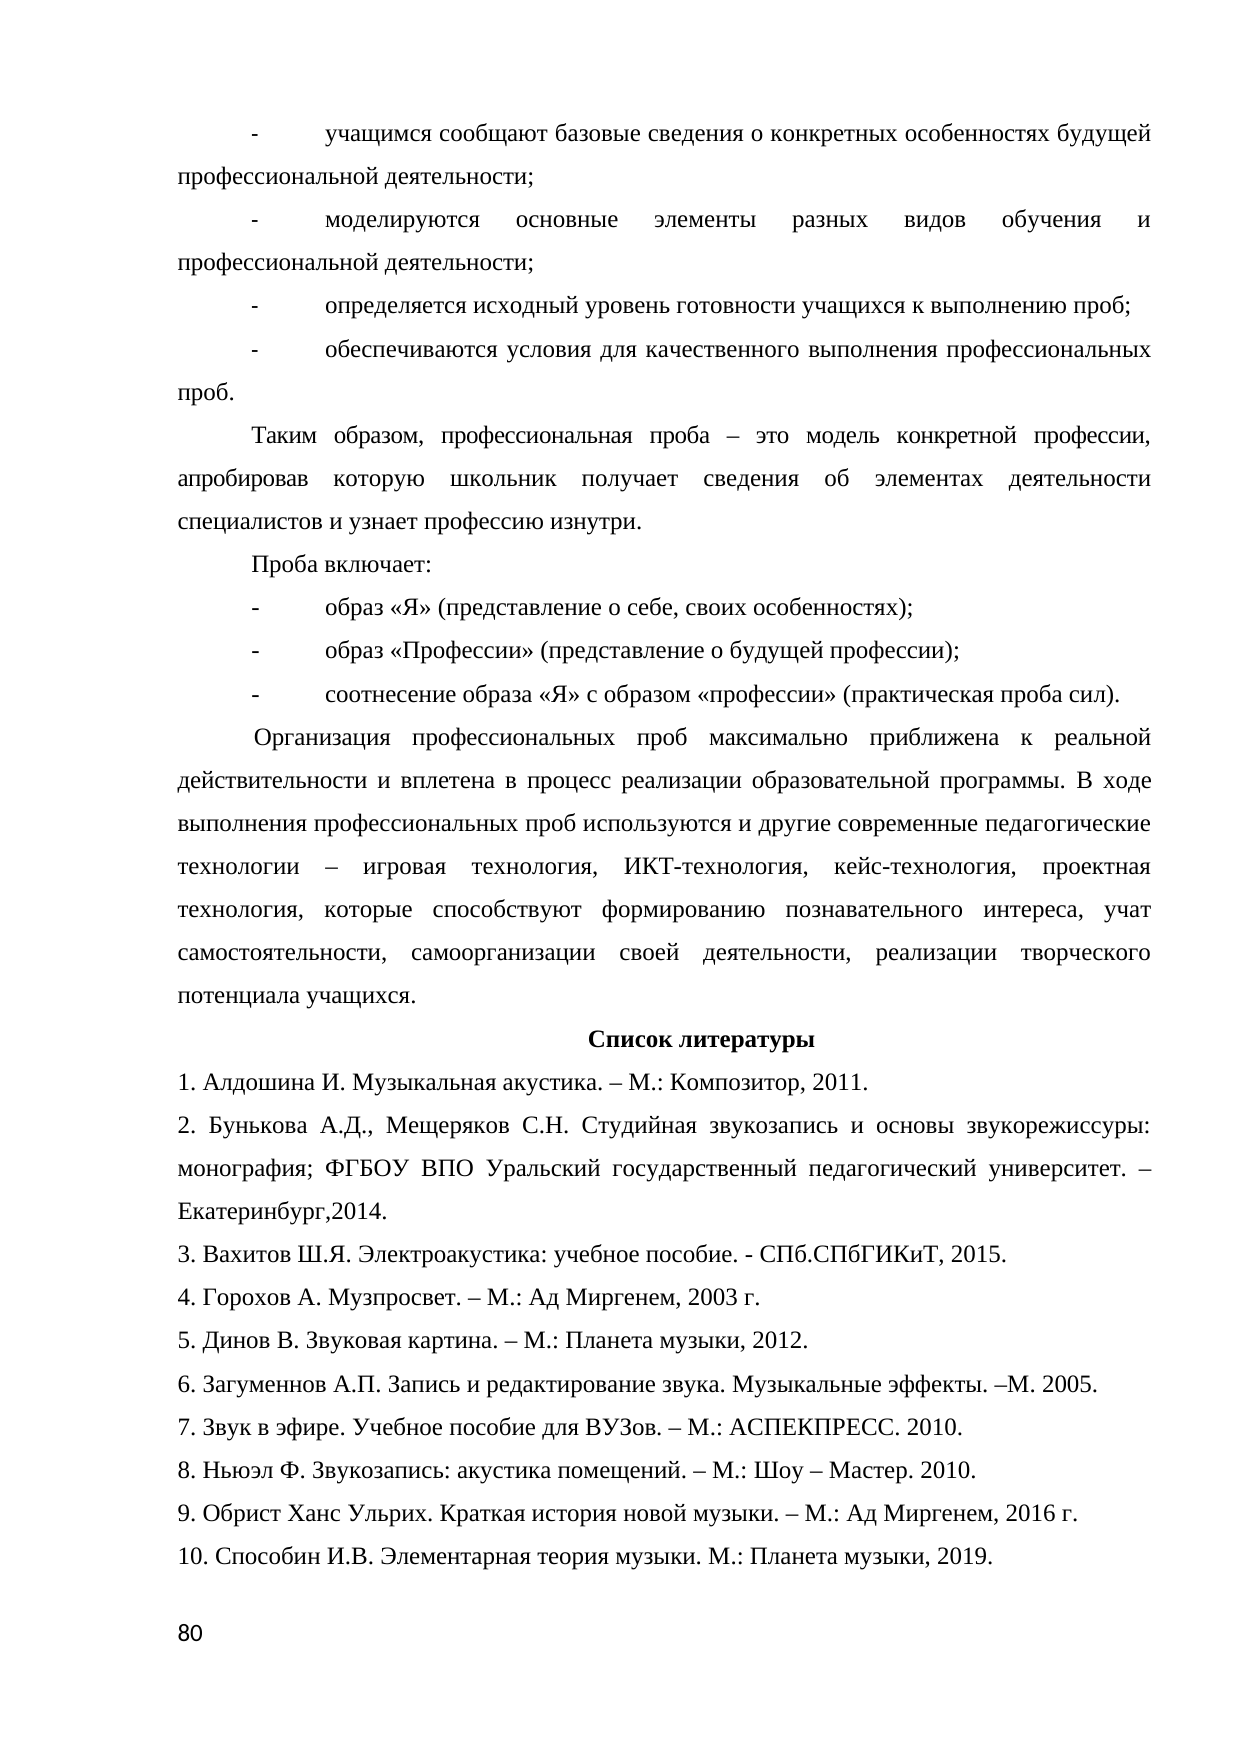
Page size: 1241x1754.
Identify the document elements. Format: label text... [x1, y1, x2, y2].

list соотнесение образа «Я» с образом «профессии» (практическая проба сил). [177, 679, 1152, 707]
list учащимся сообщают базовые сведения о конкретных особенностях будущей профессиональной деятельности; [177, 118, 1152, 190]
text Список литературы [177, 1024, 1152, 1052]
text 8. Ньюэл Ф. Звукозапись: акустика помещений. – М.: Шоу – Мастер. 2010. [177, 1455, 1152, 1484]
text Таким образом, профессиональная проба – это модель конкретной профессии, апробировав которую школьник получает сведения об элементах деятельности специалистов и узнает профессию изнутри. [177, 420, 1152, 535]
text 10. Способин И.В. Элементарная теория музыки. М.: Планета музыки, 2019. [177, 1541, 1152, 1570]
text 3. Вахитов Ш.Я. Электроакустика: учебное пособие. - СПб.СПбГИКиТ, 2015. [177, 1239, 1152, 1268]
list обеспечиваются условия для качественного выполнения профессиональных проб. [177, 334, 1152, 406]
list образ «Профессии» (представление о будущей профессии); [177, 636, 1152, 664]
text 7. Звук в эфире. Учебное пособие для ВУЗов. – М.: АСПЕКПРЕСС. 2010. [177, 1412, 1152, 1441]
text 1. Алдошина И. Музыкальная акустика. – М.: Композитор, 2011. [177, 1067, 1152, 1096]
text 2. Бунькова А.Д., Мещеряков С.Н. Студийная звукозапись и основы звукорежиссуры: монография; ФГБОУ ВПО Уральский государственный педагогический университет. – Екатеринбург,2014. [177, 1110, 1152, 1225]
text Проба включает: [177, 549, 1152, 578]
text 5. Динов В. Звуковая картина. – М.: Планета музыки, 2012. [177, 1326, 1152, 1354]
list образ «Я» (представление о себе, своих особенностях); [177, 592, 1152, 621]
text 6. Загуменнов А.П. Запись и редактирование звука. Музыкальные эффекты. –М. 2005. [177, 1369, 1152, 1397]
list определяется исходный уровень готовности учащихся к выполнению проб; [177, 291, 1152, 319]
text Организация профессиональных проб максимально приближена к реальной действительности и вплетена в процесс реализации образовательной программы. В ходе выполнения профессиональных проб используются и другие современные педагогические технологии – игровая технология, ИКТ-технология, кейс-технология, проектная технология, которые способствуют формированию познавательного интереса, учат самостоятельности, самоорганизации своей деятельности, реализации творческого потенциала учащихся. [177, 722, 1152, 1009]
text 4. Горохов А. Музпросвет. – М.: Ад Миргенем, 2003 г. [177, 1282, 1152, 1311]
text 9. Обрист Ханс Ульрих. Краткая история новой музыки. – М.: Ад Миргенем, 2016 г. [177, 1498, 1152, 1527]
list моделируются основные элементы разных видов обучения и профессиональной деятельности; [177, 204, 1152, 276]
